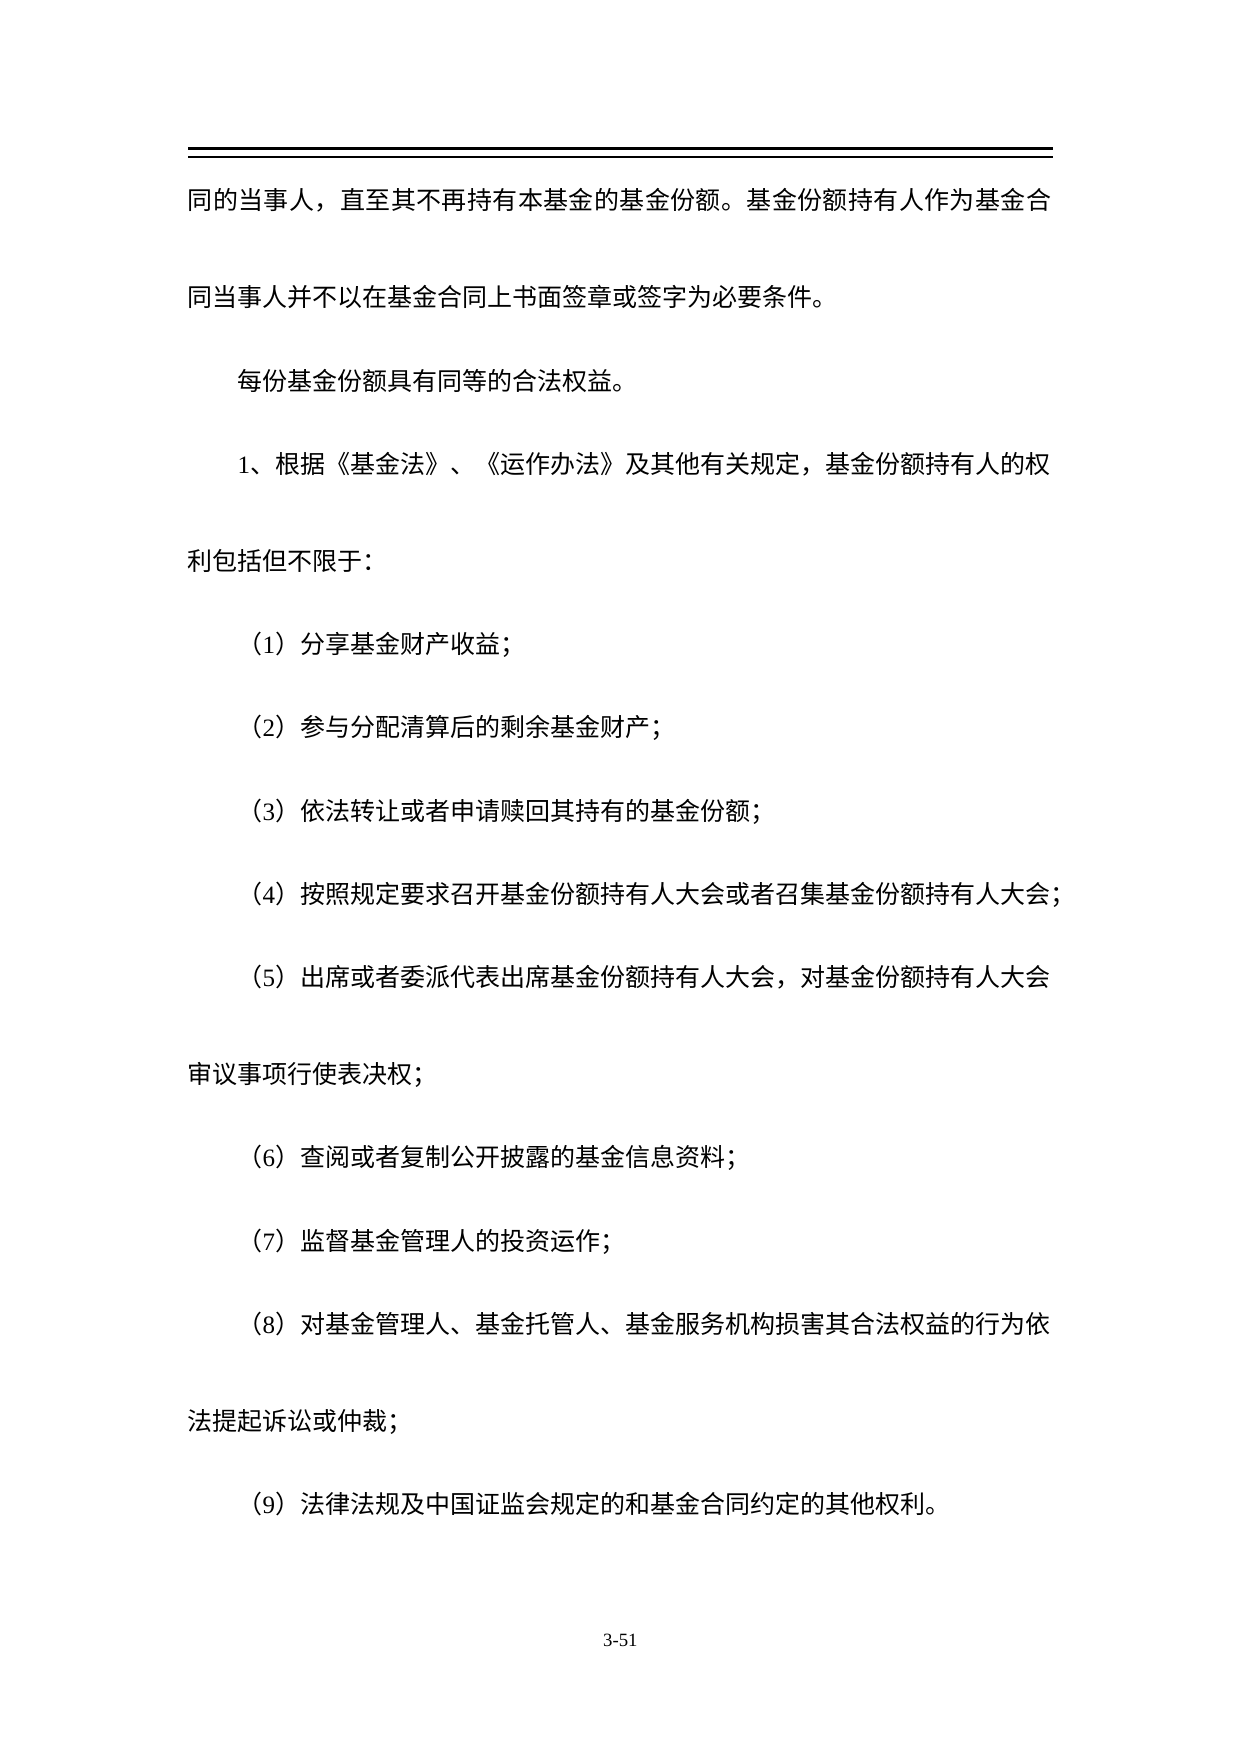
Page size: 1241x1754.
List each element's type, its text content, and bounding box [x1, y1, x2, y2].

text （7）监督基金管理人的投资运作； [187, 1207, 1053, 1272]
text （1）分享基金财产收益； [187, 610, 1053, 675]
text （4）按照规定要求召开基金份额持有人大会或者召集基金份额持有人大会； [187, 860, 1053, 925]
text （8）对基金管理人、基金托管人、基金服务机构损害其合法权益的行为依法提起诉讼或仲裁； [187, 1290, 1053, 1452]
text （3）依法转让或者申请赎回其持有的基金份额； [187, 777, 1053, 842]
text （2）参与分配清算后的剩余基金财产； [187, 693, 1053, 758]
text 1、根据《基金法》、《运作办法》及其他有关规定，基金份额持有人的权利包括但不限于： [187, 430, 1053, 592]
text （5）出席或者委派代表出席基金份额持有人大会，对基金份额持有人大会审议事项行使表决权； [187, 943, 1053, 1105]
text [187, 166, 1053, 328]
text （6）查阅或者复制公开披露的基金信息资料； [187, 1123, 1053, 1188]
text （9）法律法规及中国证监会规定的和基金合同约定的其他权利。 [187, 1470, 1053, 1535]
text 每份基金份额具有同等的合法权益。 [187, 347, 1053, 412]
